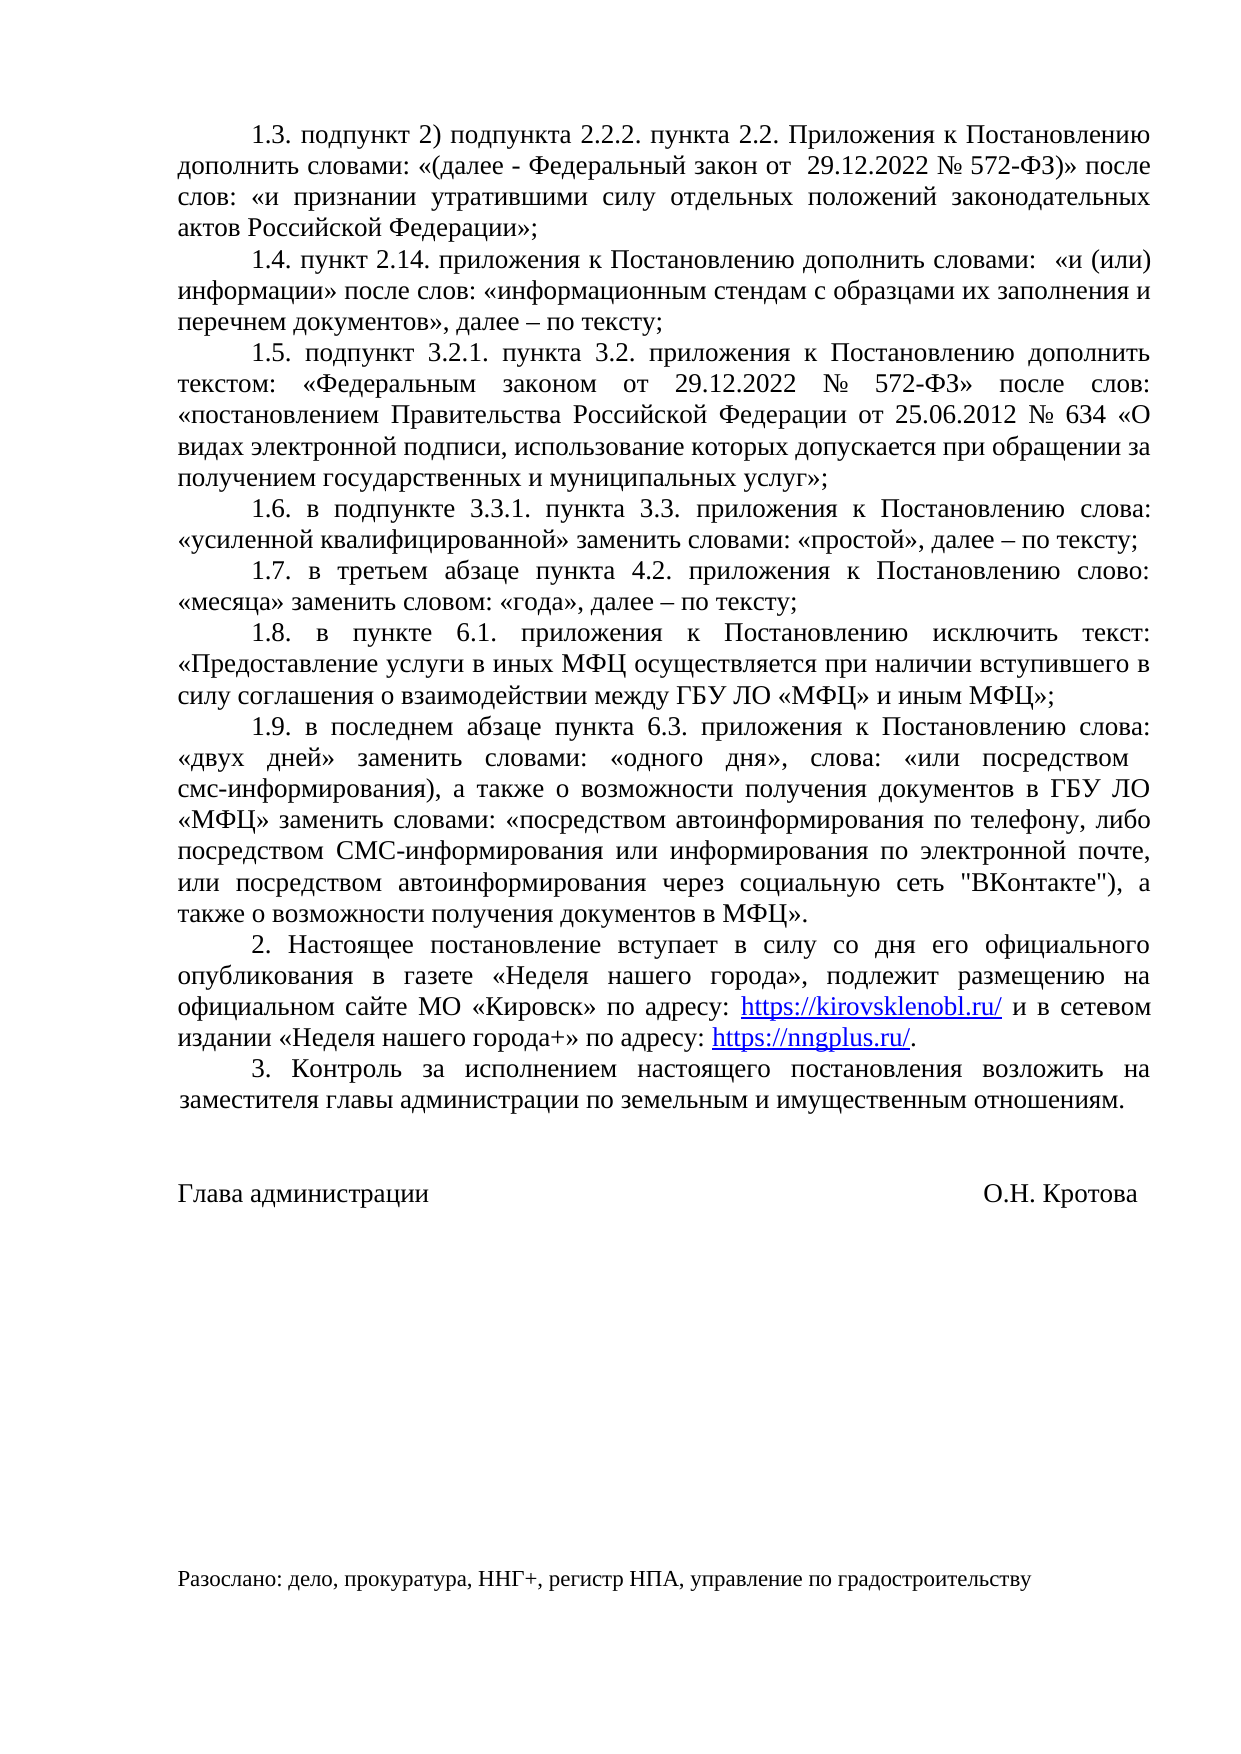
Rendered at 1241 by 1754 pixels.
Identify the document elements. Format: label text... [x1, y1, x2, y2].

text Глава администрации О.Н. Кротова [177, 1177, 1152, 1208]
text 1.3. подпункт 2) подпункта 2.2.2. пункта 2.2. Приложения к Постановлению дополнить словами: «(далее - Федеральный закон от 29.12.2022 № 572-ФЗ)» после слов: «и признании утратившими силу отдельных положений законодательных актов Российской Федерации»; [177, 118, 1152, 243]
text 2. Настоящее постановление вступает в силу со дня его официального опубликования в газете «Неделя нашего города», подлежит размещению на официальном сайте МО «Кировск» по адресу: https://kirovsklenobl.ru/ и в сетевом издании «Неделя нашего города+» по адресу: https://nngplus.ru/. [177, 928, 1152, 1052]
text 3. Контроль за исполнением настоящего постановления возложить на заместителя главы администрации по земельным и имущественным отношениям. [179, 1052, 1152, 1115]
text 1.8. в пункте 6.1. приложения к Постановлению исключить текст: «Предоставление услуги в иных МФЦ осуществляется при наличии вступившего в силу соглашения о взаимодействии между ГБУ ЛО «МФЦ» и иным МФЦ»; [177, 616, 1152, 710]
text 1.5. подпункт 3.2.1. пункта 3.2. приложения к Постановлению дополнить текстом: «Федеральным законом от 29.12.2022 № 572-ФЗ» после слов: «постановлением Правительства Российской Федерации от 25.06.2012 № 634 «О видах электронной подписи, использование которых допускается при обращении за получением государственных и муниципальных услуг»; [177, 336, 1152, 492]
text Разослано: дело, прокуратура, ННГ+, регистр НПА, управление по градостроительству [177, 1565, 1152, 1592]
text 1.6. в подпункте 3.3.1. пункта 3.3. приложения к Постановлению слова: «усиленной квалифицированной» заменить словами: «простой», далее – по тексту; [177, 492, 1152, 554]
text 1.7. в третьем абзаце пункта 4.2. приложения к Постановлению слово: «месяца» заменить словом: «года», далее – по тексту; [177, 554, 1152, 616]
text 1.4. пункт 2.14. приложения к Постановлению дополнить словами: «и (или) информации» после слов: «информационным стендам с образцами их заполнения и перечнем документов», далее – по тексту; [177, 243, 1152, 336]
text 1.9. в последнем абзаце пункта 6.3. приложения к Постановлению слова: «двух дней» заменить словами: «одного дня», слова: «или посредством смс-информирования), а также о возможности получения документов в ГБУ ЛО «МФЦ» заменить словами: «посредством автоинформирования по телефону, либо посредством СМС-информирования или информирования по электронной почте, или посредством автоинформирования через социальную сеть "ВКонтакте"), а также о возможности получения документов в МФЦ». [177, 710, 1152, 928]
